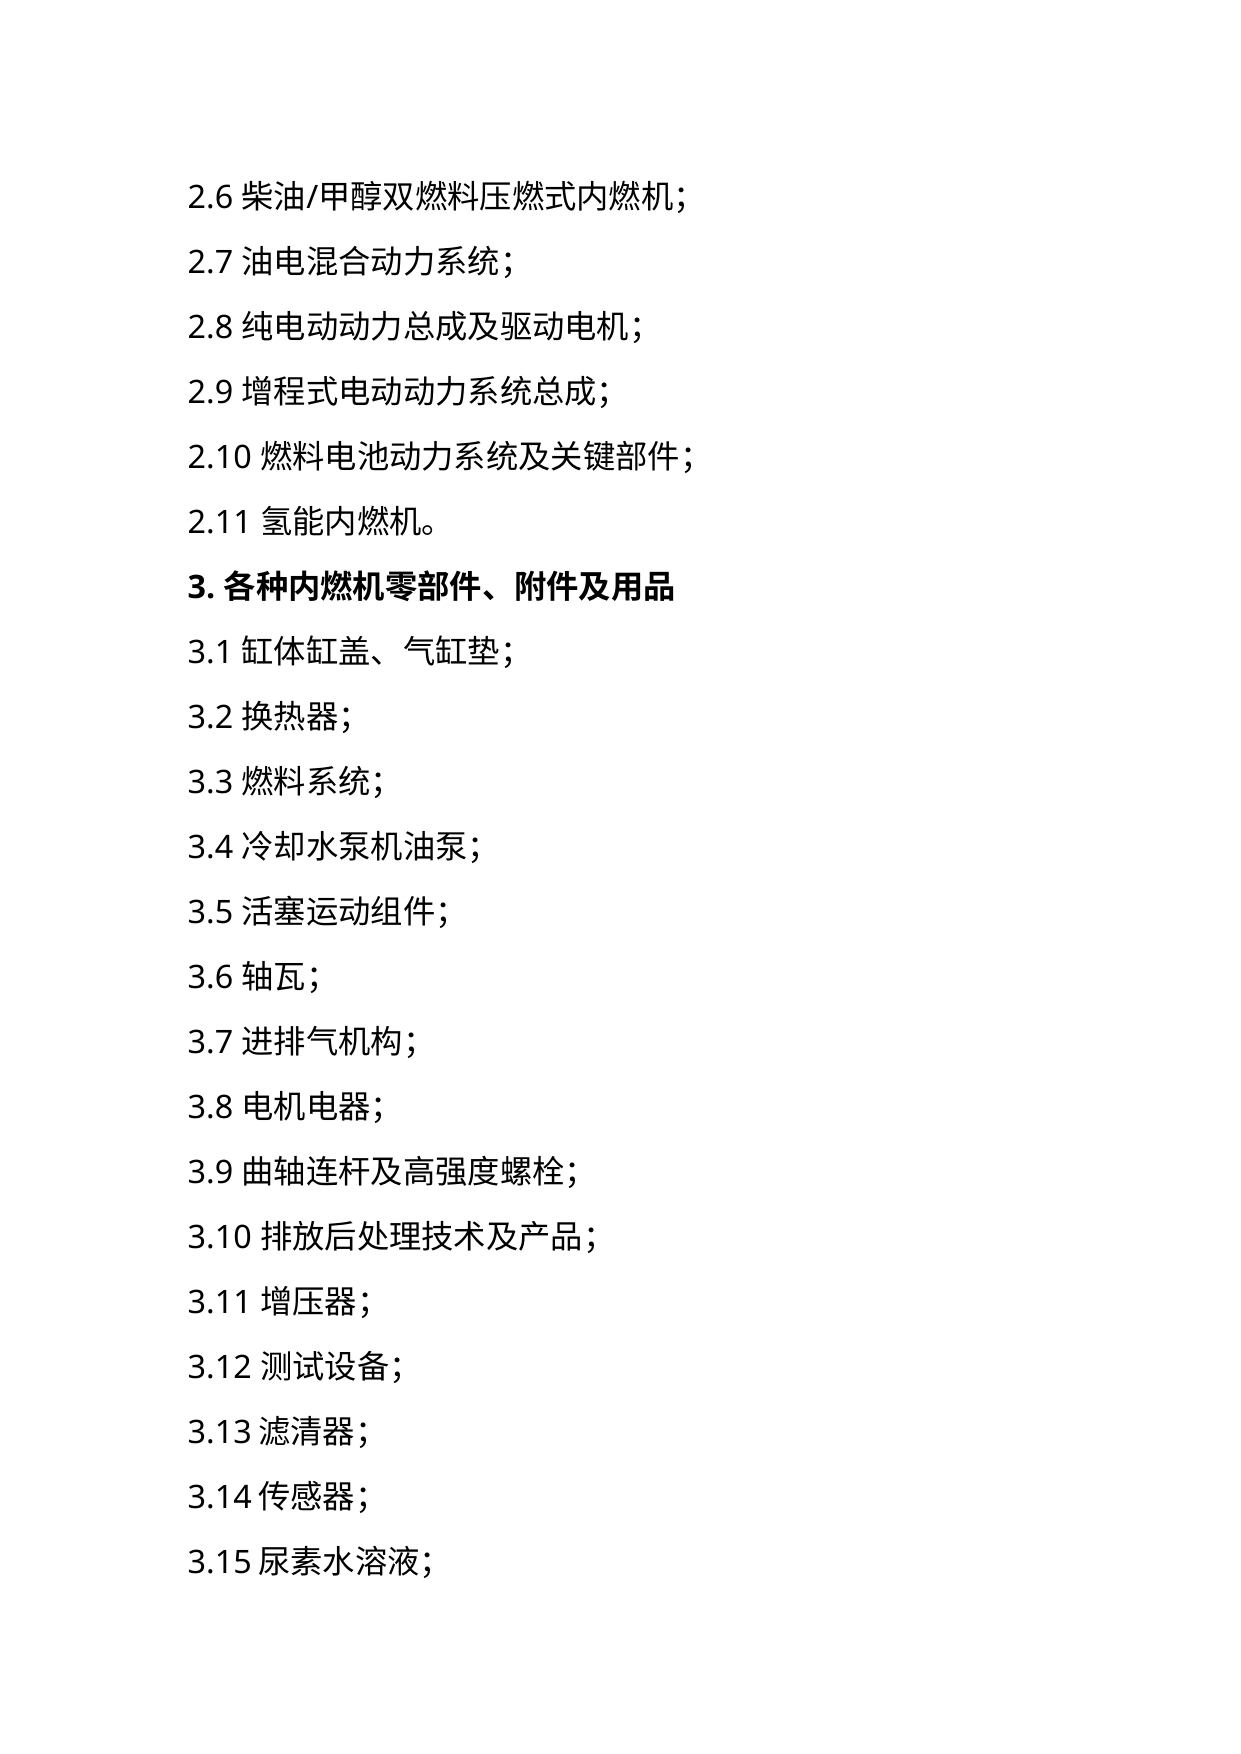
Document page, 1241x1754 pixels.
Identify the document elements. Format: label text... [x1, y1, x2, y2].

text 3.13滤清器； [187, 1397, 1053, 1462]
text 2.10 燃料电池动力系统及关键部件； [187, 422, 1053, 487]
text 3.15尿素水溶液； [187, 1527, 1053, 1592]
text 2.6 柴油/甲醇双燃料压燃式内燃机； [187, 162, 1053, 227]
text 3.14传感器； [187, 1462, 1053, 1527]
text 3.4 冷却水泵机油泵； [187, 812, 1053, 877]
text 3.1 缸体缸盖、气缸垫； [187, 617, 1053, 682]
text 3.2 换热器； [187, 682, 1053, 747]
text 3.3 燃料系统； [187, 747, 1053, 812]
text 3.10 排放后处理技术及产品； [187, 1202, 1053, 1267]
text 2.9 增程式电动动力系统总成； [187, 357, 1053, 422]
text 3.8 电机电器； [187, 1072, 1053, 1137]
text 3.5 活塞运动组件； [187, 877, 1053, 942]
text 3.11 增压器； [187, 1267, 1053, 1332]
text 2.8 纯电动动力总成及驱动电机； [187, 292, 1053, 357]
text 3.7 进排气机构； [187, 1007, 1053, 1072]
text 3. 各种内燃机零部件、附件及用品 [187, 552, 1053, 617]
text 3.12 测试设备； [187, 1332, 1053, 1397]
text 2.11 氢能内燃机。 [187, 487, 1053, 552]
text 2.7 油电混合动力系统； [187, 227, 1053, 292]
text 3.6 轴瓦； [187, 942, 1053, 1007]
text 3.9 曲轴连杆及高强度螺栓； [187, 1137, 1053, 1202]
